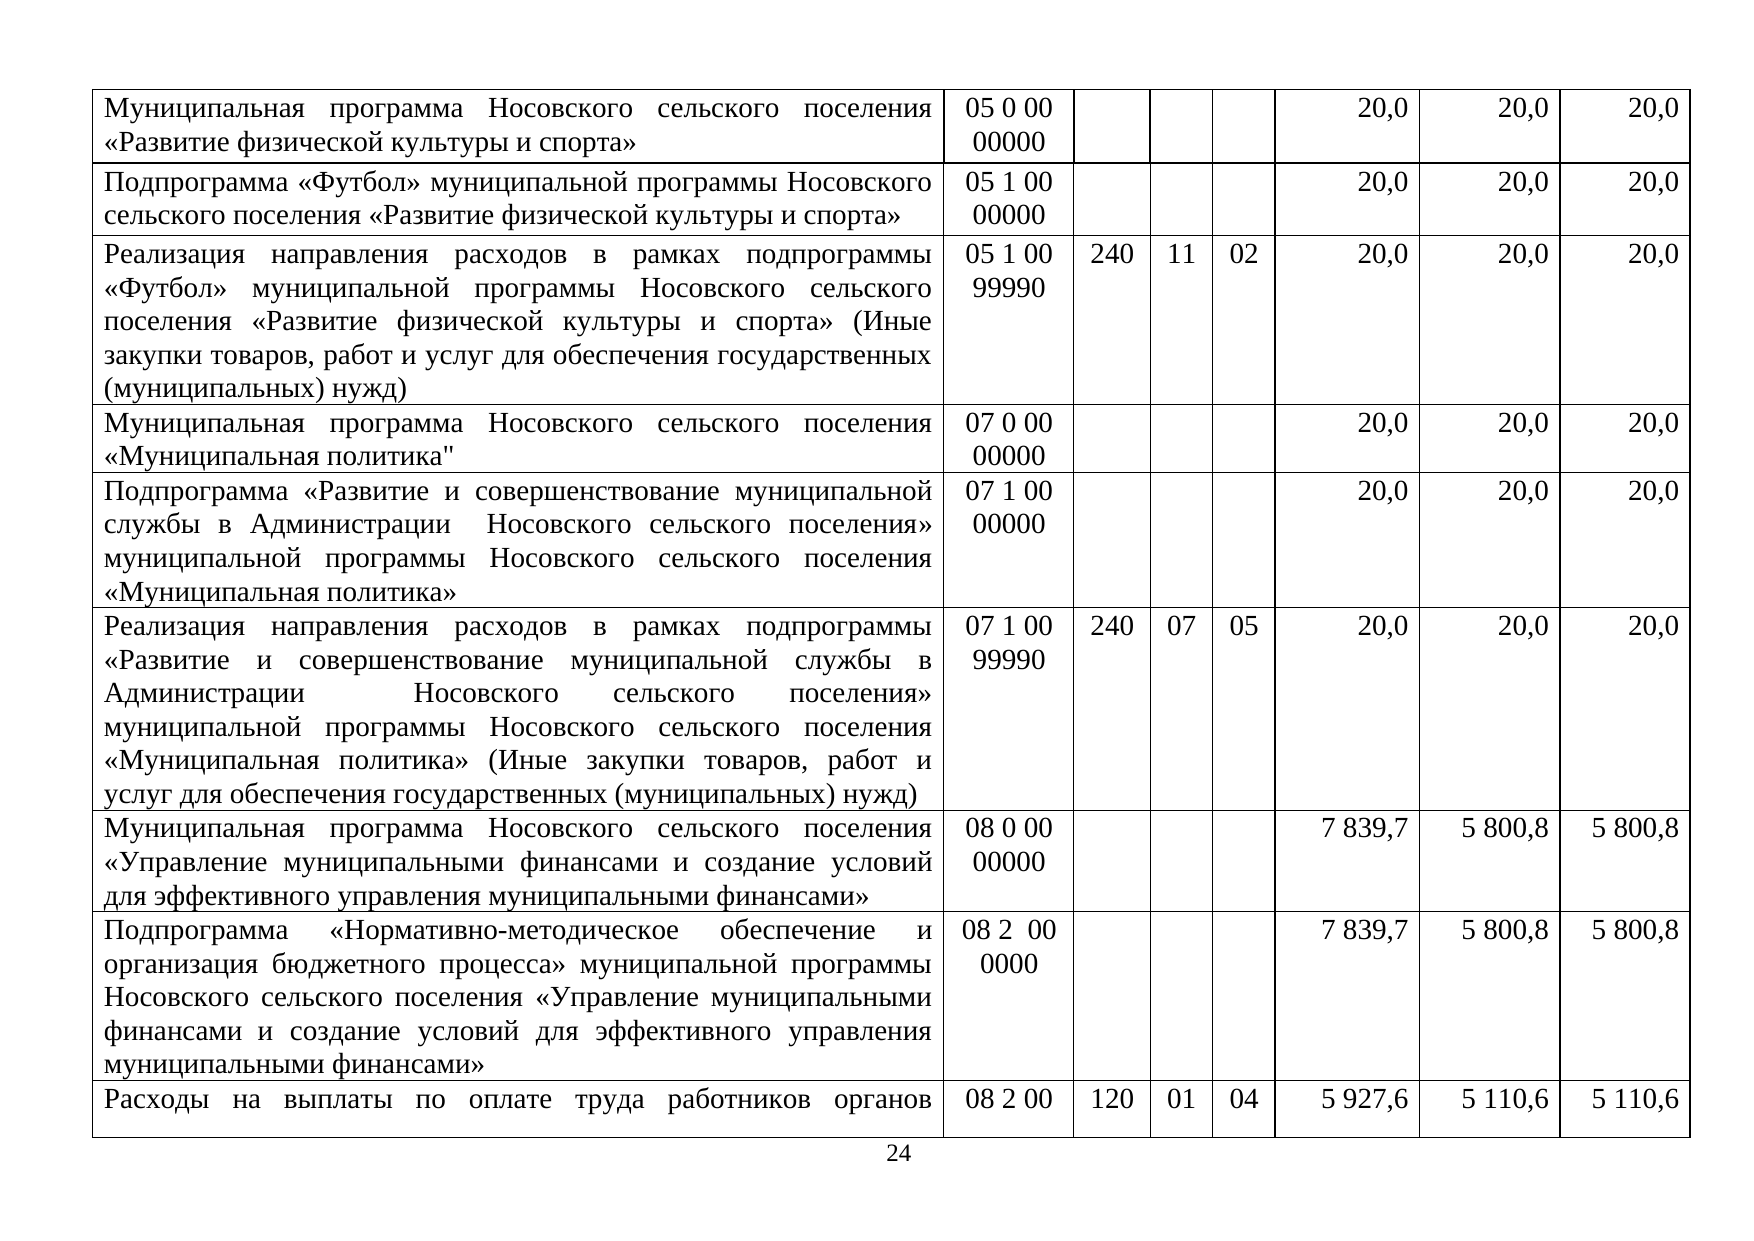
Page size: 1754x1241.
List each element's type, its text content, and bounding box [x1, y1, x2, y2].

table_cell 20,0 [1276, 608, 1419, 809]
table_cell Подпрограмма «Футбол» муниципальной программы Носовского сельского поселения «Развитие физической культуры и спорта» [93, 164, 943, 235]
table_cell 07 1 00 00000 [944, 473, 1073, 607]
table_cell 05 1 00 00000 [944, 164, 1073, 235]
table_cell 5 800,8 [1561, 912, 1689, 1080]
table_cell 11 [1151, 236, 1212, 404]
table_cell 240 [1074, 236, 1150, 404]
table_cell 7 839,7 [1276, 912, 1419, 1080]
table_cell 5 110,6 [1420, 1081, 1559, 1137]
table_cell 20,0 [1420, 236, 1559, 404]
table_cell 05 1 00 99990 [944, 236, 1073, 404]
table_cell 05 0 00 00000 [945, 90, 1073, 162]
table_cell 20,0 [1276, 236, 1419, 404]
table_cell [1074, 473, 1150, 607]
table_cell 20,0 [1420, 164, 1559, 235]
table_cell [1151, 811, 1212, 911]
table_cell [1213, 90, 1274, 162]
table_cell 7 839,7 [1276, 811, 1419, 911]
table_cell [1213, 912, 1274, 1080]
table_cell Подпрограмма «Развитие и совершенствование муниципальной службы в Администрации Носовского сельского поселения» муниципальной программы Носовского сельского поселения «Муниципальная политика» [93, 473, 943, 607]
table_cell 20,0 [1420, 473, 1559, 607]
table_cell 5 800,8 [1420, 811, 1559, 911]
table_cell 08 0 00 00000 [944, 811, 1073, 911]
table_cell 5 800,8 [1561, 811, 1689, 911]
table_cell 5 927,6 [1276, 1081, 1419, 1137]
table_cell 02 [1213, 236, 1274, 404]
table_cell [1213, 811, 1274, 911]
table_cell 01 [1151, 1081, 1212, 1137]
table_cell 07 0 00 00000 [944, 405, 1073, 472]
table_cell [1151, 90, 1212, 162]
table_cell 20,0 [1561, 164, 1689, 235]
table_cell 20,0 [1561, 405, 1689, 472]
table_cell 5 110,6 [1561, 1081, 1689, 1137]
table_cell 08 2 00 00110 [944, 1081, 1073, 1137]
table_cell [1213, 473, 1274, 607]
table_cell 08 2 00 0000 [944, 912, 1073, 1080]
table_cell [1213, 164, 1274, 235]
table_cell [1213, 405, 1274, 472]
table_cell [1074, 164, 1150, 235]
table_cell 240 [1074, 608, 1150, 809]
table_cell Подпрограмма «Нормативно-методическое обеспечение и организация бюджетного процесса» муниципальной программы Носовского сельского поселения «Управление муниципальными финансами и создание условий для эффективного управления муниципальными финансами» [93, 912, 943, 1080]
table_cell 07 1 00 99990 [944, 608, 1073, 809]
table_cell 05 [1213, 608, 1274, 809]
table_cell 5 800,8 [1420, 912, 1559, 1080]
table_cell 20,0 [1276, 164, 1419, 235]
table_cell 20,0 [1561, 608, 1689, 809]
table_cell [1151, 164, 1212, 235]
table_cell [1074, 405, 1150, 472]
table_cell Реализация направления расходов в рамках подпрограммы «Футбол» муниципальной программы Носовского сельского поселения «Развитие физической культуры и спорта» (Иные закупки товаров, работ и услуг для обеспечения государственных (муниципальных) нужд) [93, 236, 943, 404]
table_cell 20,0 [1276, 473, 1419, 607]
table_cell 20,0 [1276, 405, 1419, 472]
table_cell [1151, 912, 1212, 1080]
table_cell Муниципальная программа Носовского сельского поселения «Развитие физической культуры и спорта» [93, 90, 943, 162]
table_cell Муниципальная программа Носовского сельского поселения «Управление муниципальными финансами и создание условий для эффективного управления муниципальными финансами» [93, 811, 943, 911]
table_cell Реализация направления расходов в рамках подпрограммы «Развитие и совершенствование муниципальной службы в Администрации Носовского сельского поселения» муниципальной программы Носовского сельского поселения «Муниципальная политика» (Иные закупки товаров, работ и услуг для обеспечения государственных (муниципальных) нужд) [93, 608, 943, 809]
table_cell [1074, 811, 1150, 911]
table_cell 20,0 [1420, 608, 1559, 809]
table_cell Муниципальная программа Носовского сельского поселения «Муниципальная политика" [93, 405, 943, 472]
table_cell 120 [1074, 1081, 1150, 1137]
table_cell 04 [1213, 1081, 1274, 1137]
table_cell 20,0 [1561, 90, 1689, 162]
table_cell 07 [1151, 608, 1212, 809]
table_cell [93, 1081, 943, 1137]
table_cell [1151, 405, 1212, 472]
table_cell 20,0 [1561, 473, 1689, 607]
table_cell [1075, 90, 1149, 162]
table_cell [1074, 912, 1150, 1080]
table_cell 20,0 [1276, 90, 1419, 162]
table_cell [1151, 473, 1212, 607]
table_cell 20,0 [1420, 90, 1559, 162]
table_cell 20,0 [1561, 236, 1689, 404]
table_cell 20,0 [1420, 405, 1559, 472]
